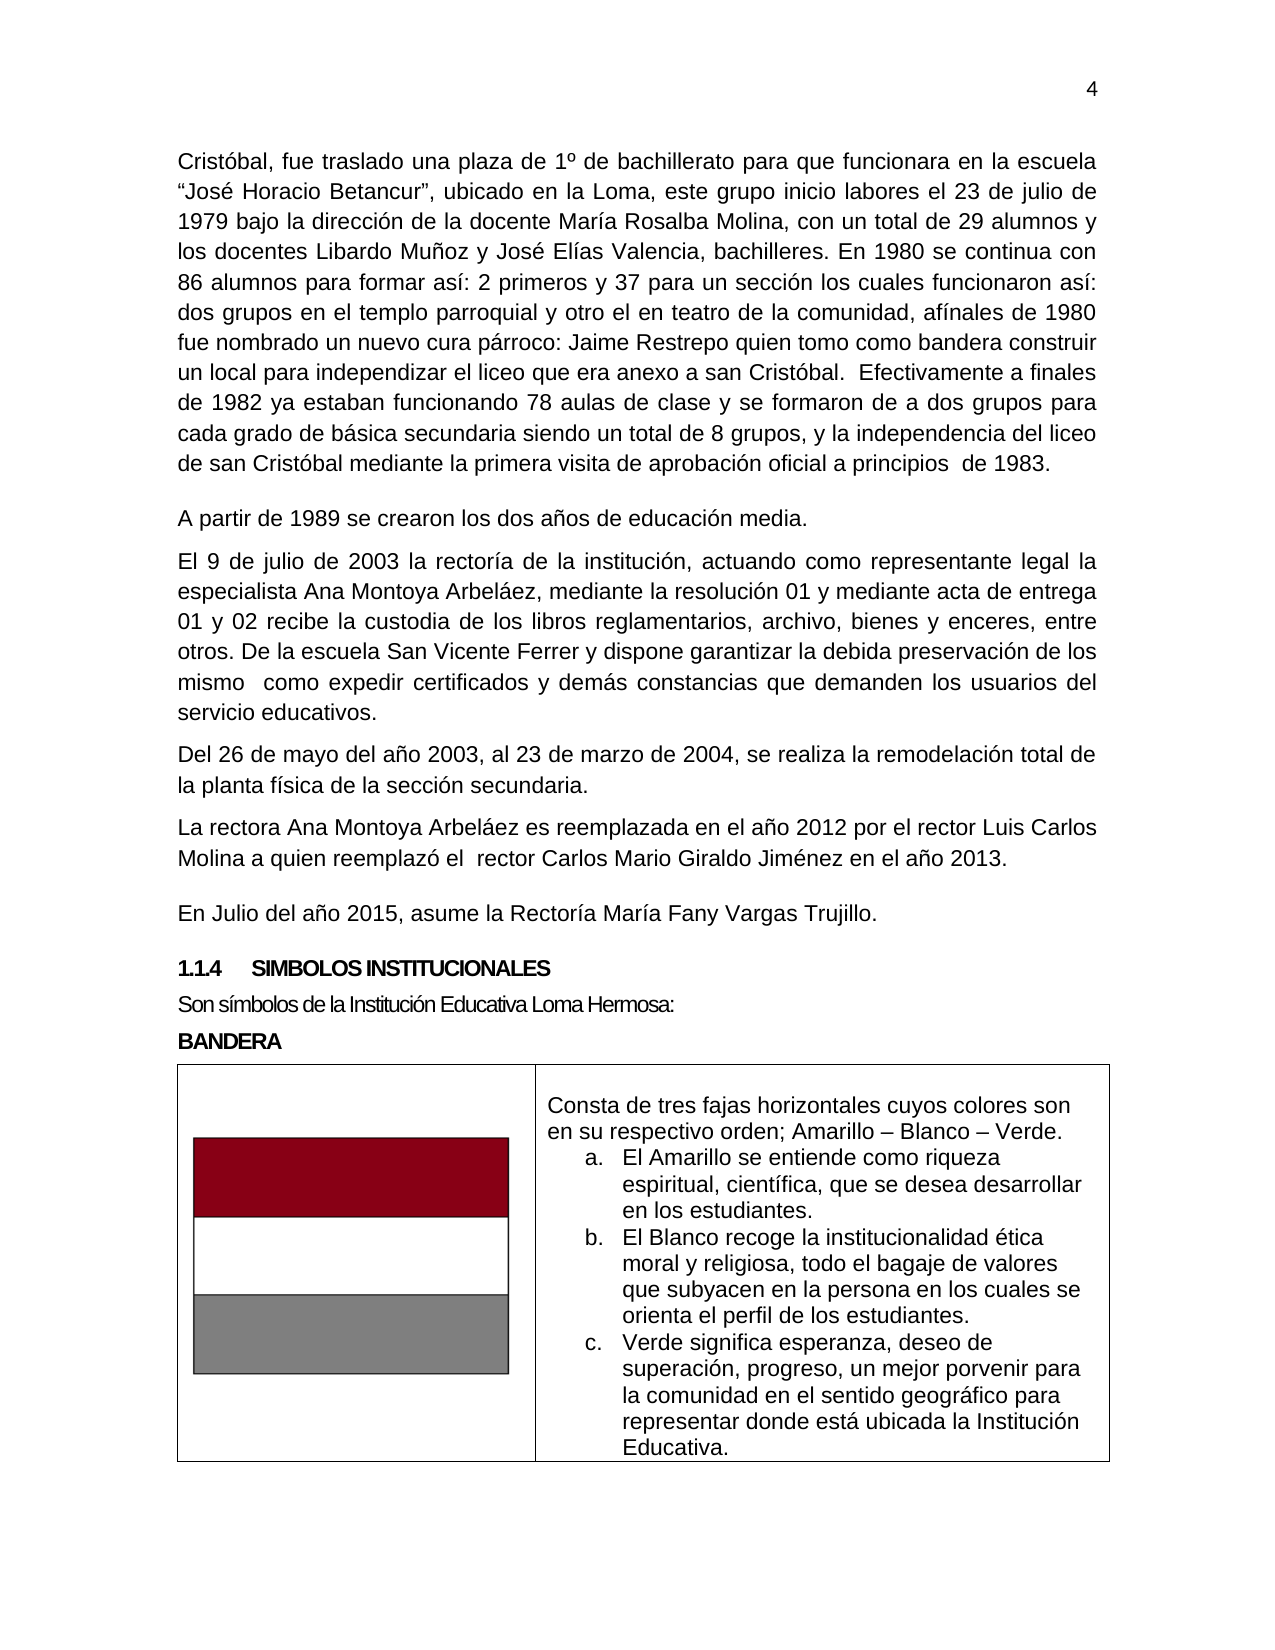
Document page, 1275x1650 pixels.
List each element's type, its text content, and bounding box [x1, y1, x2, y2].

text A partir de 1989 se crearon los dos años de educación media. [177, 505, 1098, 531]
text La rectora Ana Montoya Arbeláez es reemplazada en el año 2012 por el rector Luis Carlos Molina a quien reemplazó el rector Carlos Mario Giraldo Jiménez en el año 2013. [177, 814, 1098, 871]
picture [188, 1132, 525, 1381]
text El 9 de julio de 2003 la rectoría de la institución, actuando como representante legal la especialista Ana Montoya Arbeláez, mediante la resolución 01 y mediante acta de entrega 01 y 02 recibe la custodia de los libros reglamentarios, archivo, bienes y enceres, entre otros. De la escuela San Vicente Ferrer y dispone garantizar la debida preservación de los mismo como expedir certificados y demás constancias que demanden los usuarios del servicio educativos. [177, 548, 1098, 725]
table_header Consta de tres fajas horizontales cuyos colores son en su respectivo orden; Amarillo – Blanco – Verde. El Amarillo se entiende como riqueza espiritual, científica, que se desea desarrollar en los estudiantes. El Blanco recoge la institucionalidad ética moral y religiosa, todo el bagaje de valores que subyacen en la persona en los cuales se orienta el perfil de los estudiantes. Verde significa esperanza, deseo de superación, progreso, un mejor porvenir para la comunidad en el sentido geográfico para representar donde está ubicada la Institución Educativa. [536, 1065, 1109, 1461]
text Son símbolos de la Institución Educativa Loma Hermosa: [177, 991, 1098, 1018]
text 1.1.4 SIMBOLOS INSTITUCIONALES [177, 955, 1098, 981]
text BANDERA [177, 1028, 1098, 1054]
text En Julio del año 2015, asume la Rectoría María Fany Vargas Trujillo. [177, 900, 1098, 926]
table_header [178, 1065, 535, 1461]
text Del 26 de mayo del año 2003, al 23 de marzo de 2004, se realiza la remodelación total de la planta física de la sección secundaria. [177, 741, 1098, 798]
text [177, 148, 1098, 476]
